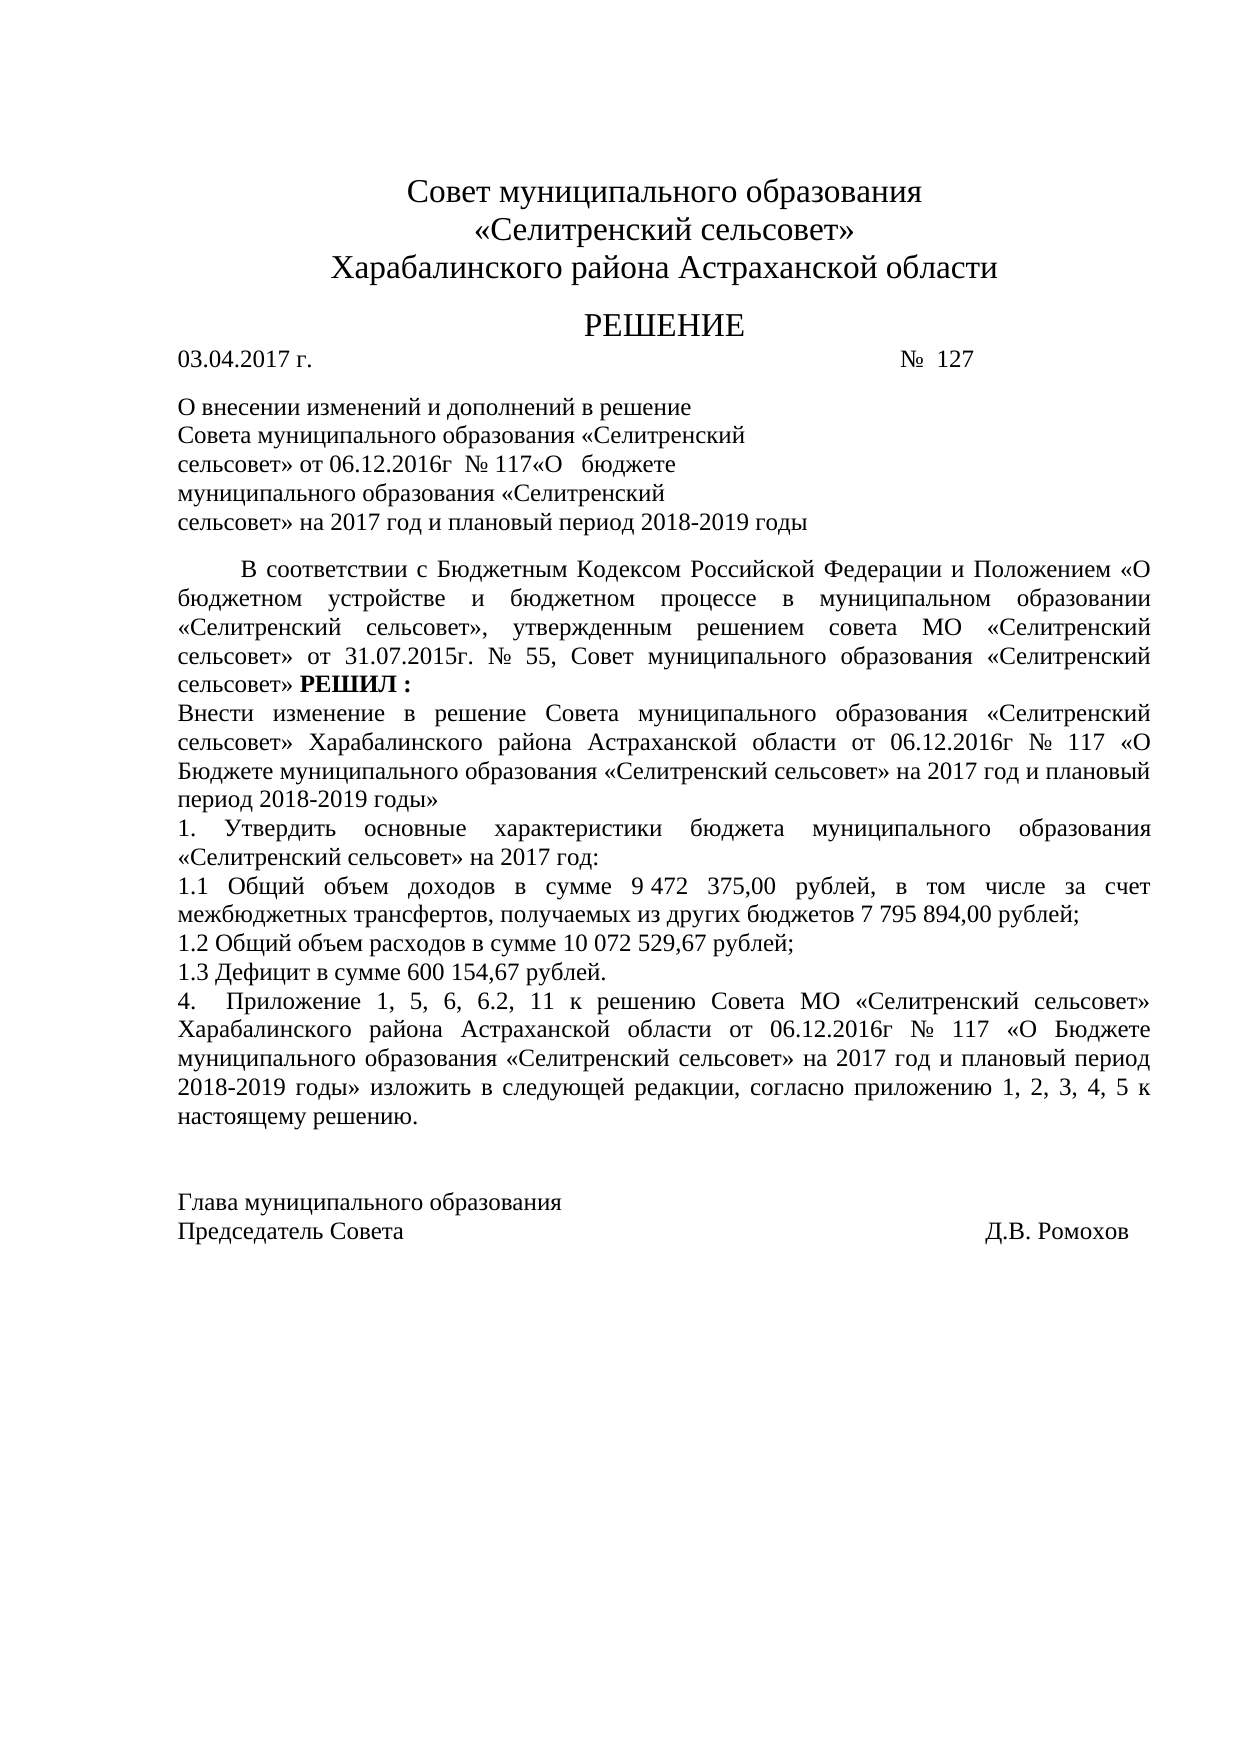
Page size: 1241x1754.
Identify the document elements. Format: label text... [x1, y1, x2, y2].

text сельсовет» на 2017 год и плановый период 2018-2019 годы [177, 507, 1152, 535]
text Глава муниципального образования [177, 1187, 1152, 1216]
text «Селитренский сельсовет» [177, 209, 1152, 248]
text В соответствии с Бюджетным Кодексом Российской Федерации и Положением «О бюджетном устройстве и бюджетном процессе в муниципальном образовании «Селитренский сельсовет», утвержденным решением совета МО «Селитренский сельсовет» от 31.07.2015г. № 55, Совет муниципального образования «Селитренский сельсовет» РЕШИЛ : [177, 554, 1152, 698]
text 4. Приложение 1, 5, 6, 6.2, 11 к решению Совета МО «Селитренский сельсовет» Харабалинского района Астраханской области от 06.12.2016г № 117 «О Бюджете муниципального образования «Селитренский сельсовет» на 2017 год и плановый период 2018-2019 годы» изложить в следующей редакции, согласно приложению 1, 2, 3, 4, 5 к настоящему решению. [177, 986, 1152, 1129]
text 1. Утвердить основные характеристики бюджета муниципального образования «Селитренский сельсовет» на 2017 год: [177, 813, 1152, 871]
text Совета муниципального образования «Селитренский [177, 420, 1152, 449]
text 1.1 Общий объем доходов в сумме 9 472 375,00 рублей, в том числе за счет межбюджетных трансфертов, получаемых из других бюджетов 7 795 894,00 рублей; [177, 871, 1152, 928]
text О внесении изменений и дополнений в решение [177, 392, 1152, 420]
text Внести изменение в решение Совета муниципального образования «Селитренский сельсовет» Харабалинского района Астраханской области от 06.12.2016г № 117 «О Бюджете муниципального образования «Селитренский сельсовет» на 2017 год и плановый период 2018-2019 годы» [177, 698, 1152, 813]
text Харабалинского района Астраханской области [177, 248, 1152, 286]
text 1.2 Общий объем расходов в сумме 10 072 529,67 рублей; [177, 928, 1152, 957]
text муниципального образования «Селитренский [177, 478, 1152, 507]
text Совет муниципального образования [177, 171, 1152, 209]
text РЕШЕНИЕ [177, 305, 1152, 344]
text сельсовет» от 06.12.2016г № 117«О бюджете [177, 449, 1152, 478]
text 03.04.2017 г. № 127 [177, 344, 1152, 372]
text Председатель Совета Д.В. Ромохов [177, 1216, 1152, 1244]
text 1.3 Дефицит в сумме 600 154,67 рублей. [177, 957, 1152, 986]
